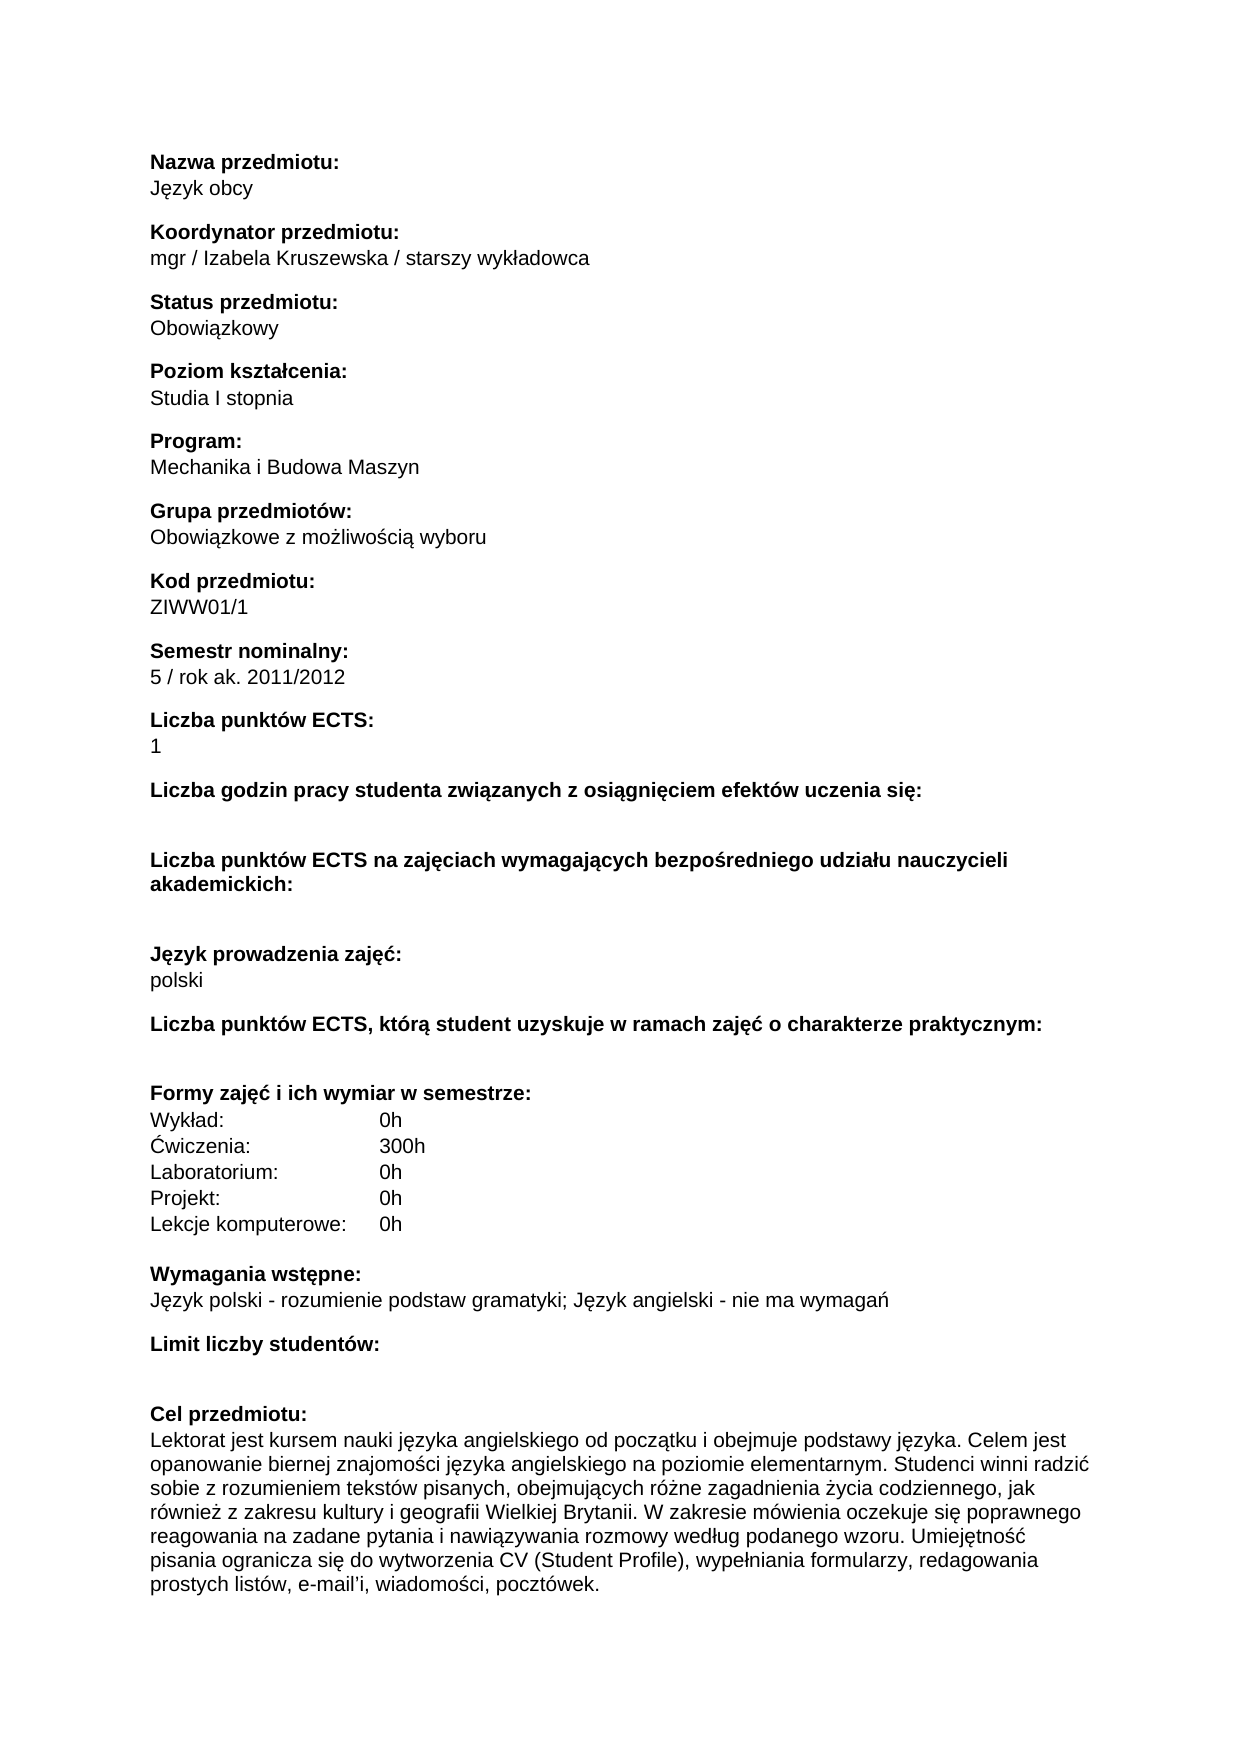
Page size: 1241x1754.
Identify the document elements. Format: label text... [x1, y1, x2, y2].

text Poziom kształcenia: [150, 359, 1090, 383]
text Program: [150, 429, 1090, 453]
text Język prowadzenia zajęć: [150, 942, 1090, 966]
text Limit liczby studentów: [150, 1332, 1090, 1356]
text Język polski - rozumienie podstaw gramatyki; Język angielski - nie ma wymagań [150, 1288, 1090, 1312]
text 5 / rok ak. 2011/2012 [150, 664, 1090, 688]
text Obowiązkowy [150, 316, 1090, 339]
table_header Wykład: [140, 1108, 367, 1132]
text Koordynator przedmiotu: [150, 220, 1090, 244]
text Liczba punktów ECTS, którą student uzyskuje w ramach zajęć o charakterze praktycznym: [150, 1011, 1090, 1035]
table_cell 0h [369, 1158, 597, 1184]
table_cell Projekt: [140, 1186, 367, 1210]
table_header 0h [369, 1108, 597, 1132]
table_cell Laboratorium: [140, 1160, 367, 1184]
text Formy zajęć i ich wymiar w semestrze: [150, 1081, 1090, 1105]
text Obowiązkowe z możliwością wyboru [150, 525, 1090, 549]
text Lektorat jest kursem nauki języka angielskiego od początku i obejmuje podstawy języka. Celem jest opanowanie biernej znajomości języka angielskiego na poziomie elementarnym. Studenci winni radzić sobie z rozumieniem tekstów pisanych, obejmujących różne zagadnienia życia codziennego, jak również z zakresu kultury i geografii Wielkiej Brytanii. W zakresie mówienia oczekuje się poprawnego reagowania na zadane pytania i nawiązywania rozmowy według podanego wzoru. Umiejętność pisania ogranicza się do wytworzenia CV (Student Profile), wypełniania formularzy, redagowania prostych listów, e-mail’i, wiadomości, pocztówek. [150, 1428, 1090, 1595]
text Język obcy [150, 176, 1090, 200]
text ZIWW01/1 [150, 595, 1090, 619]
text Kod przedmiotu: [150, 569, 1090, 593]
text Nazwa przedmiotu: [150, 150, 1090, 174]
text Wymagania wstępne: [150, 1262, 1090, 1286]
text mgr / Izabela Kruszewska / starszy wykładowca [150, 246, 1090, 270]
text Grupa przedmiotów: [150, 499, 1090, 523]
text Status przedmiotu: [150, 289, 1090, 313]
text Mechanika i Budowa Maszyn [150, 455, 1090, 479]
text Liczba punktów ECTS na zajęciach wymagających bezpośredniego udziału nauczycieli akademickich: [150, 848, 1090, 896]
text Semestr nominalny: [150, 638, 1090, 662]
text polski [150, 968, 1090, 992]
text Liczba punktów ECTS: [150, 708, 1090, 732]
table_cell 300h [369, 1132, 597, 1158]
table_cell 0h [369, 1184, 597, 1210]
text Liczba godzin pracy studenta związanych z osiągnięciem efektów uczenia się: [150, 778, 1090, 802]
text Cel przedmiotu: [150, 1402, 1090, 1426]
text 1 [150, 734, 1090, 758]
table_cell Ćwiczenia: [140, 1134, 367, 1158]
table_cell 0h [369, 1210, 597, 1236]
text Studia I stopnia [150, 385, 1090, 409]
table_cell Lekcje komputerowe: [140, 1212, 367, 1236]
